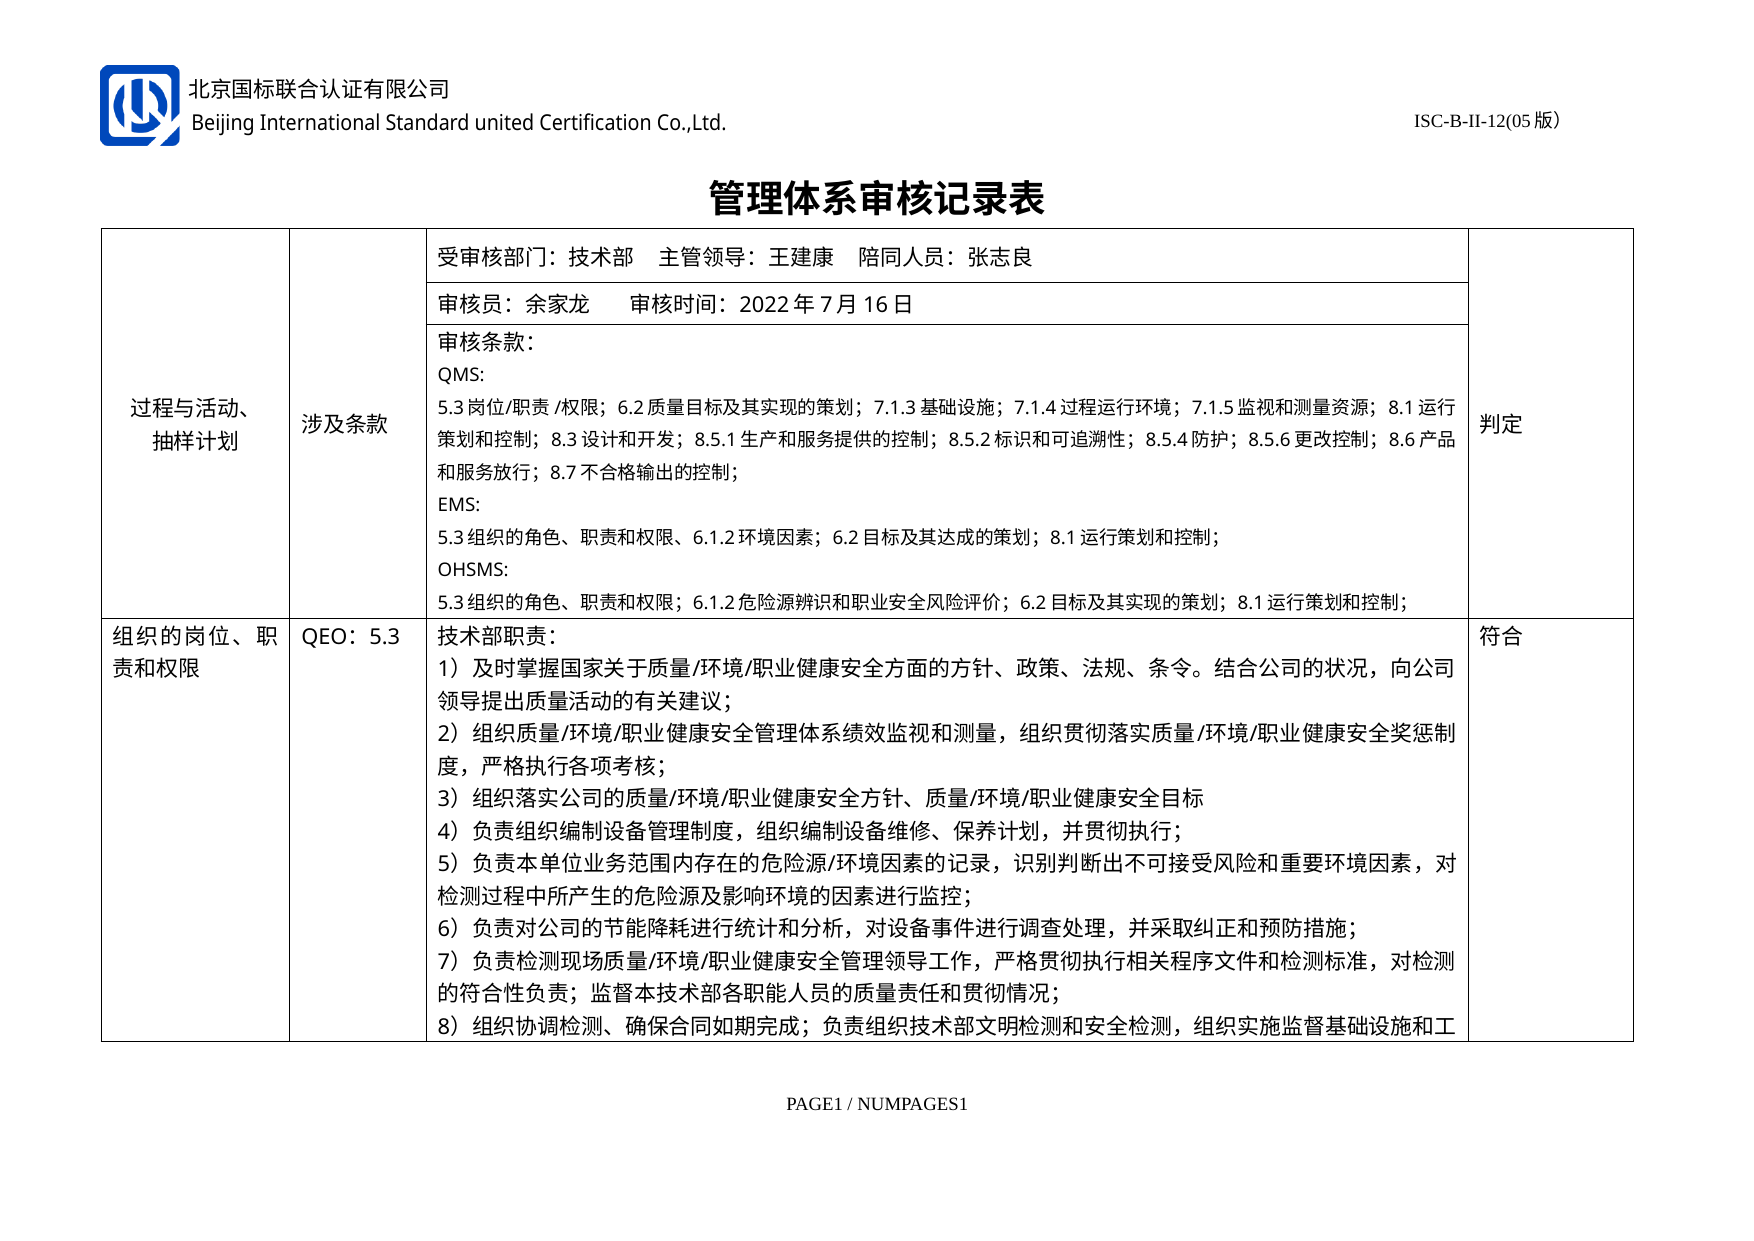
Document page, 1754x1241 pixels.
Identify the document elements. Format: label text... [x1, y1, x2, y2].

table_cell QEO：5.3 [290, 619, 426, 1041]
picture [100, 65, 180, 146]
table_header 受审核部门：技术部 主管领导：王建康 陪同人员：张志良 [427, 229, 1468, 282]
text 管理体系审核记录表 [112, 163, 1641, 228]
table_header 判定 [1469, 229, 1633, 617]
table_header 过程与活动、 抽样计划 [102, 229, 289, 617]
table_cell 审核条款： QMS: 5.3岗位/职责 /权限；6.2质量目标及其实现的策划；7.1.3基础设施；7.1.4过程运行环境；7.1.5监视和测量资源；8.1运行策划和控制；8.3设计和开发；8.5.1生产和服务提供的控制；8.5.2标识和可追溯性；8.5.4防护；8.5.6更改控制；8.6产品和服务放行；8.7不合格输出的控制； EMS: 5.3组织的角色、职责和权限、6.1.2环境因素；6.2目标及其达成的策划；8.1运行策划和控制； OHSMS: 5.3组织的角色、职责和权限；6.1.2危险源辨识和职业安全风险评价；6.2目标及其实现的策划；8.1运行策划和控制； [427, 325, 1468, 617]
table_header 涉及条款 [290, 229, 426, 617]
table_cell 组织的岗位、职责和权限 [102, 619, 289, 1041]
table_cell 审核员：余家龙 审核时间：2022年7月16日 [427, 283, 1468, 324]
table_cell 符合 [1469, 619, 1633, 1041]
